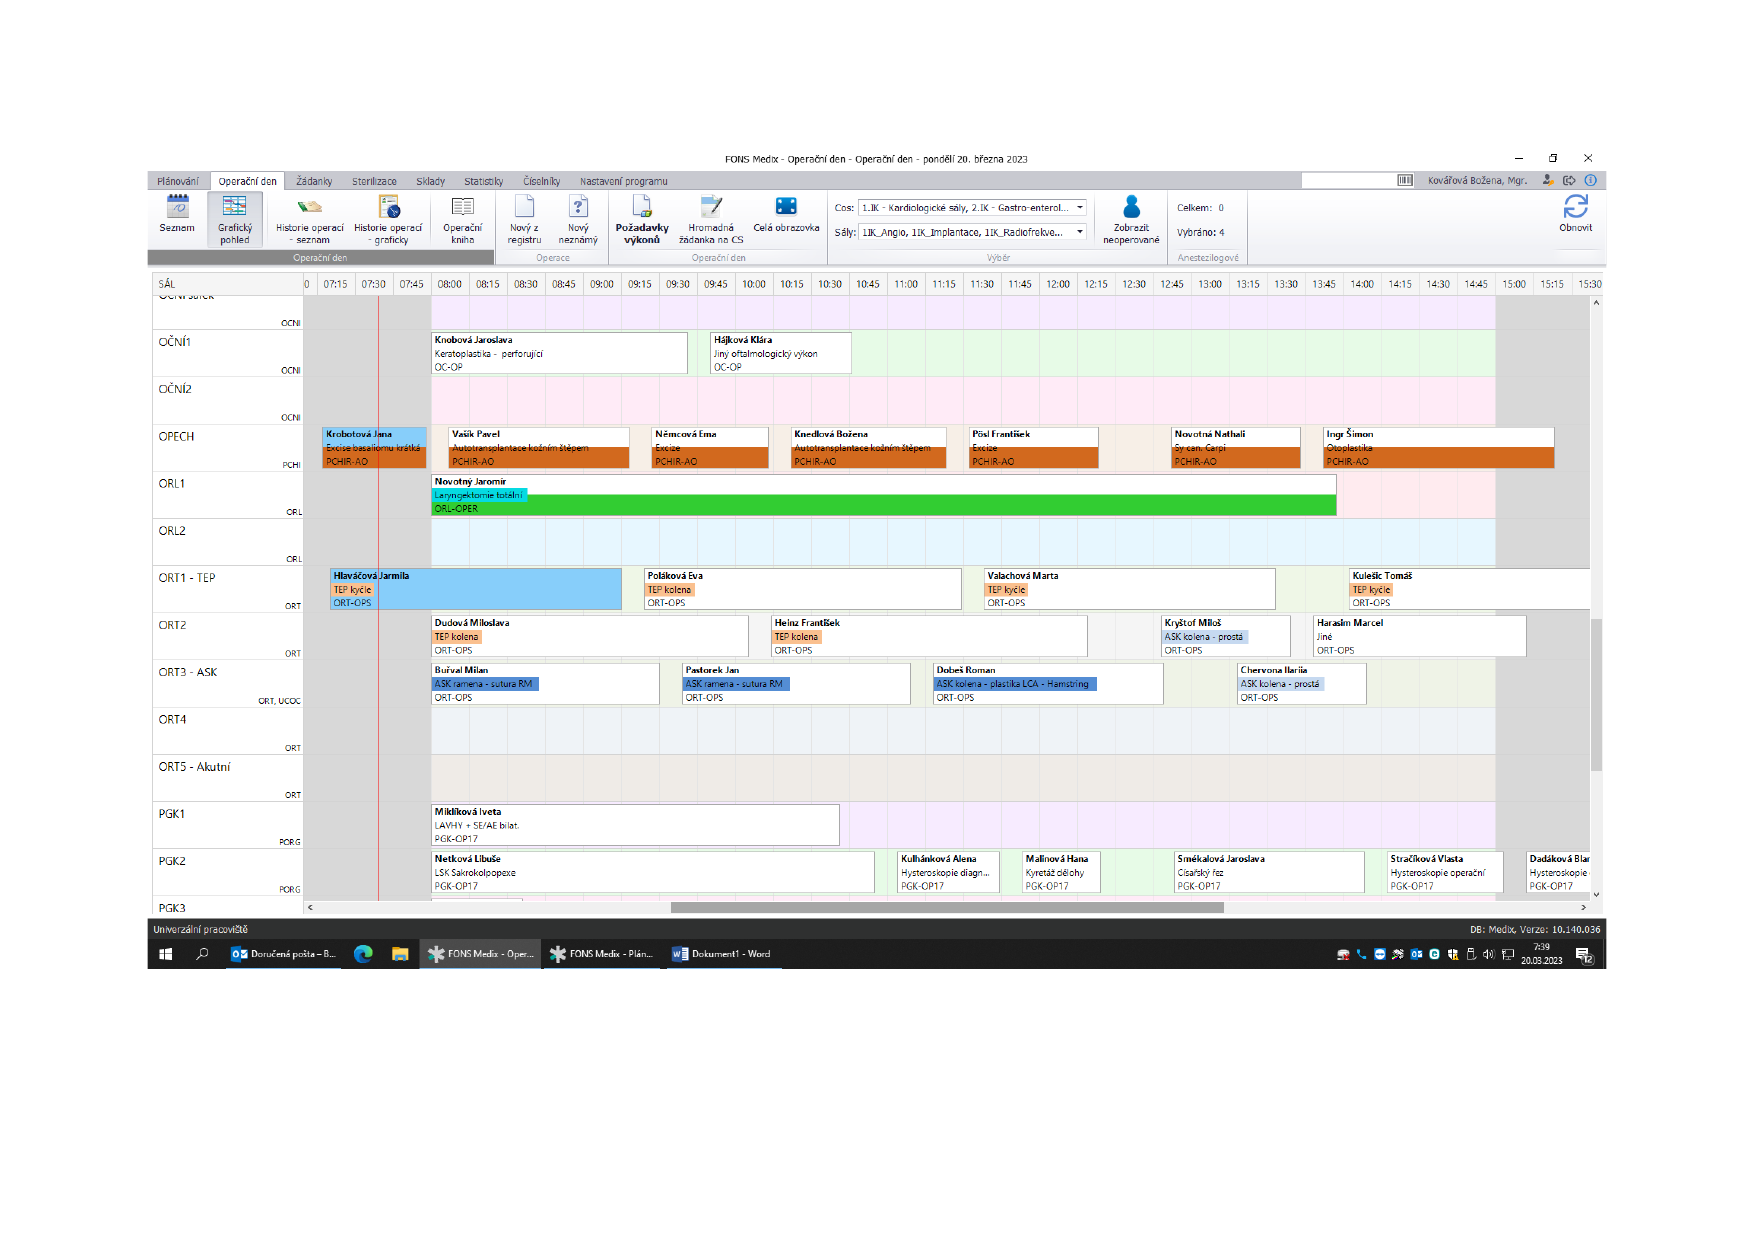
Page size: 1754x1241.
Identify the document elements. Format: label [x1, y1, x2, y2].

picture [147, 147, 1607, 969]
